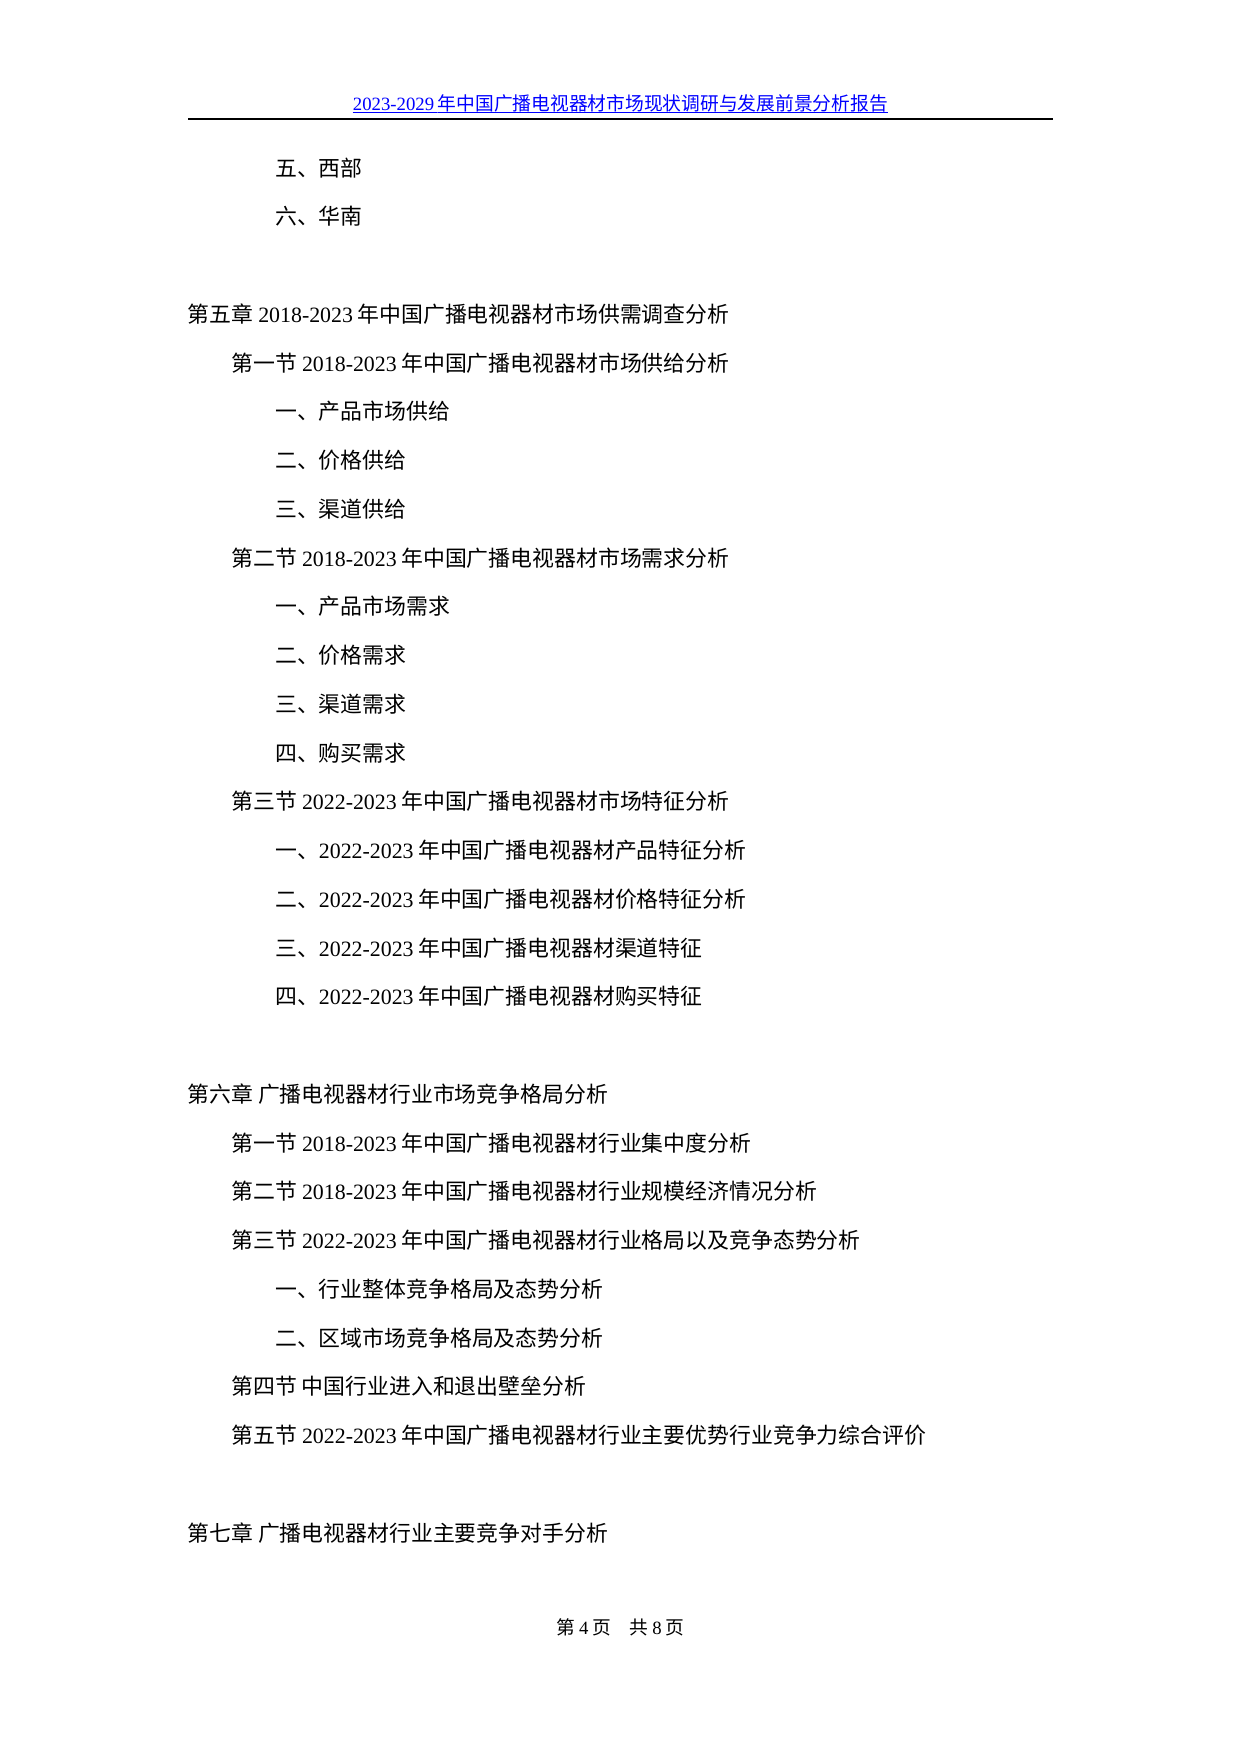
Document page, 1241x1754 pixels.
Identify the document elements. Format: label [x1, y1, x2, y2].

text [187, 150, 1053, 1548]
